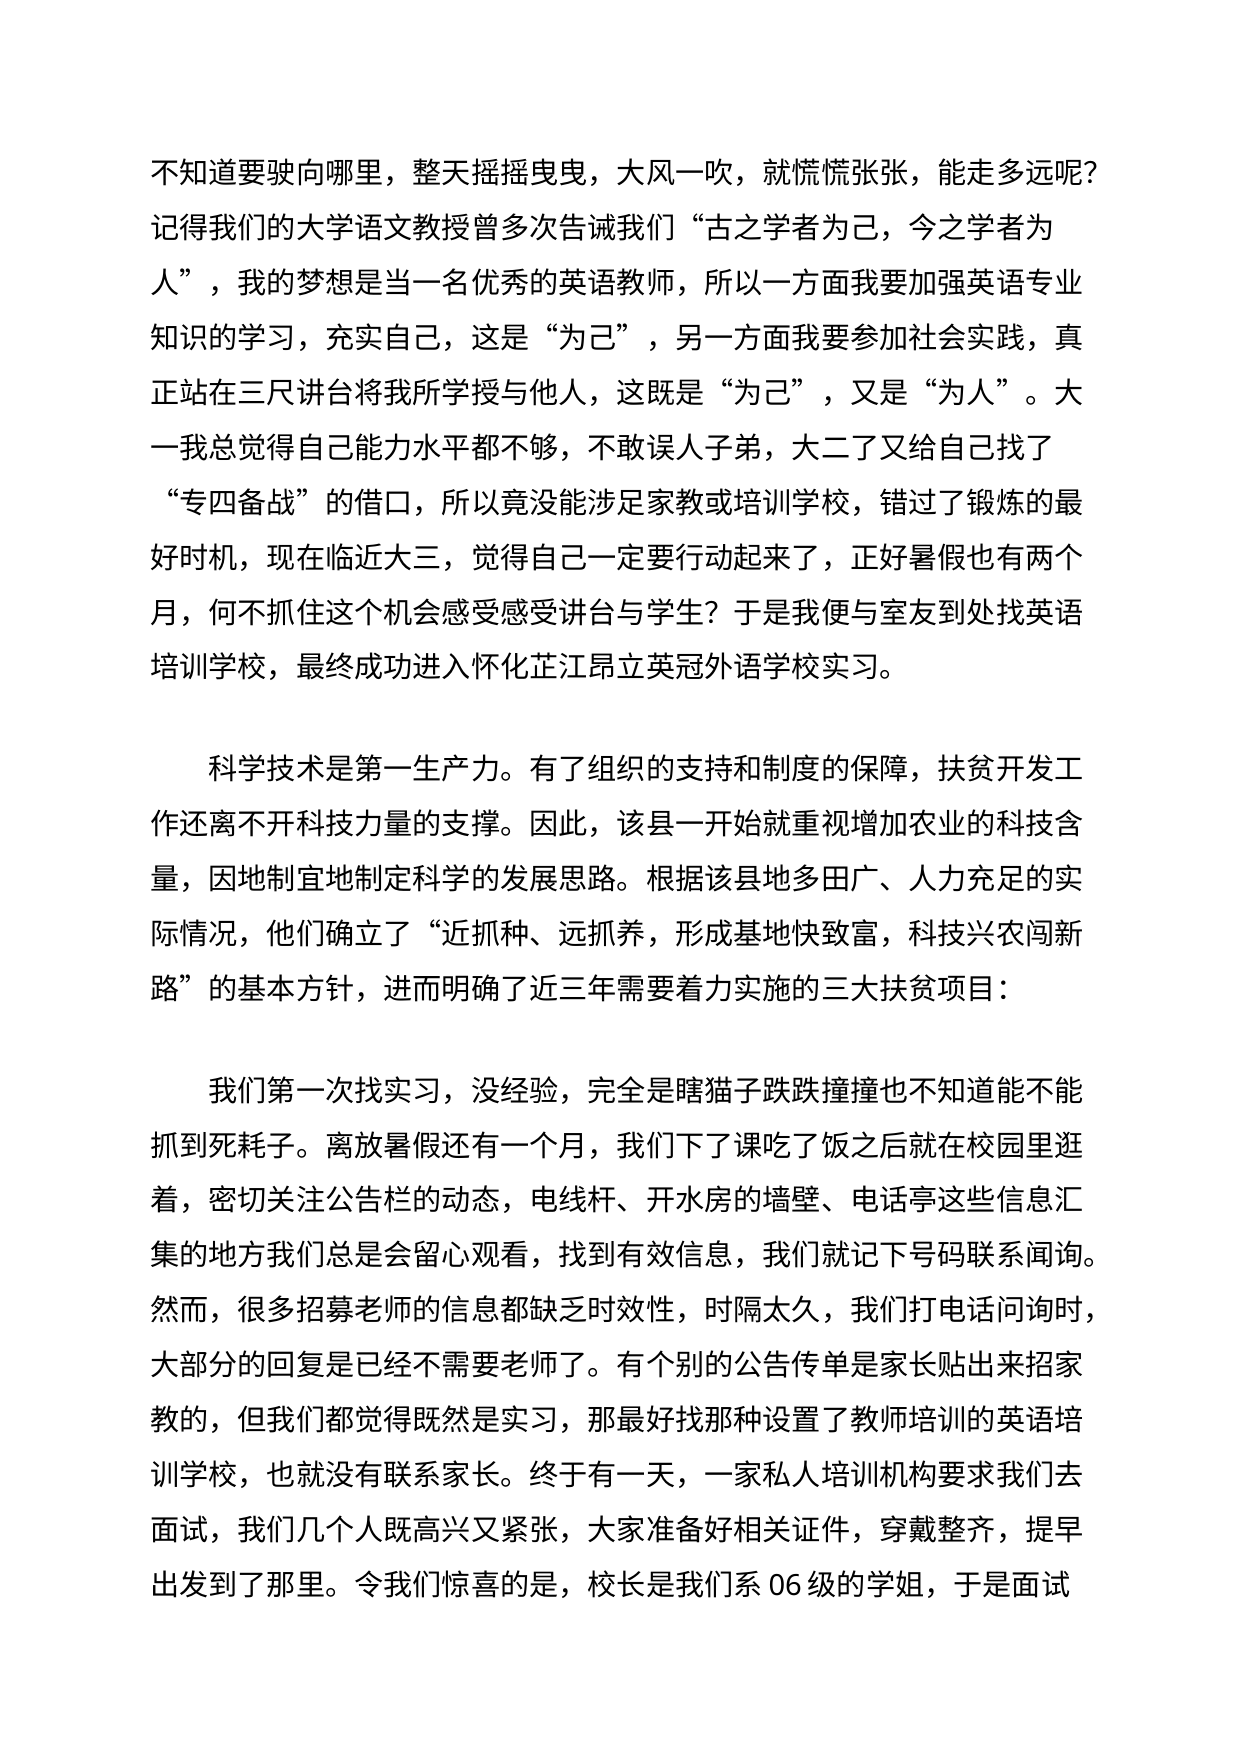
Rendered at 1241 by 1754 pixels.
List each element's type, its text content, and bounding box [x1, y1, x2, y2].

text 科学技术是第一生产力。有了组织的支持和制度的保障，扶贫开发工作还离不开科技力量的支撑。因此，该县一开始就重视增加农业的科技含量，因地制宜地制定科学的发展思路。根据该县地多田广、人力充足的实际情况，他们确立了“近抓种、远抓养，形成基地快致富，科技兴农闯新路”的基本方针，进而明确了近三年需要着力实施的三大扶贫项目： [150, 746, 1090, 1008]
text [150, 150, 1090, 686]
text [150, 1067, 1090, 1604]
